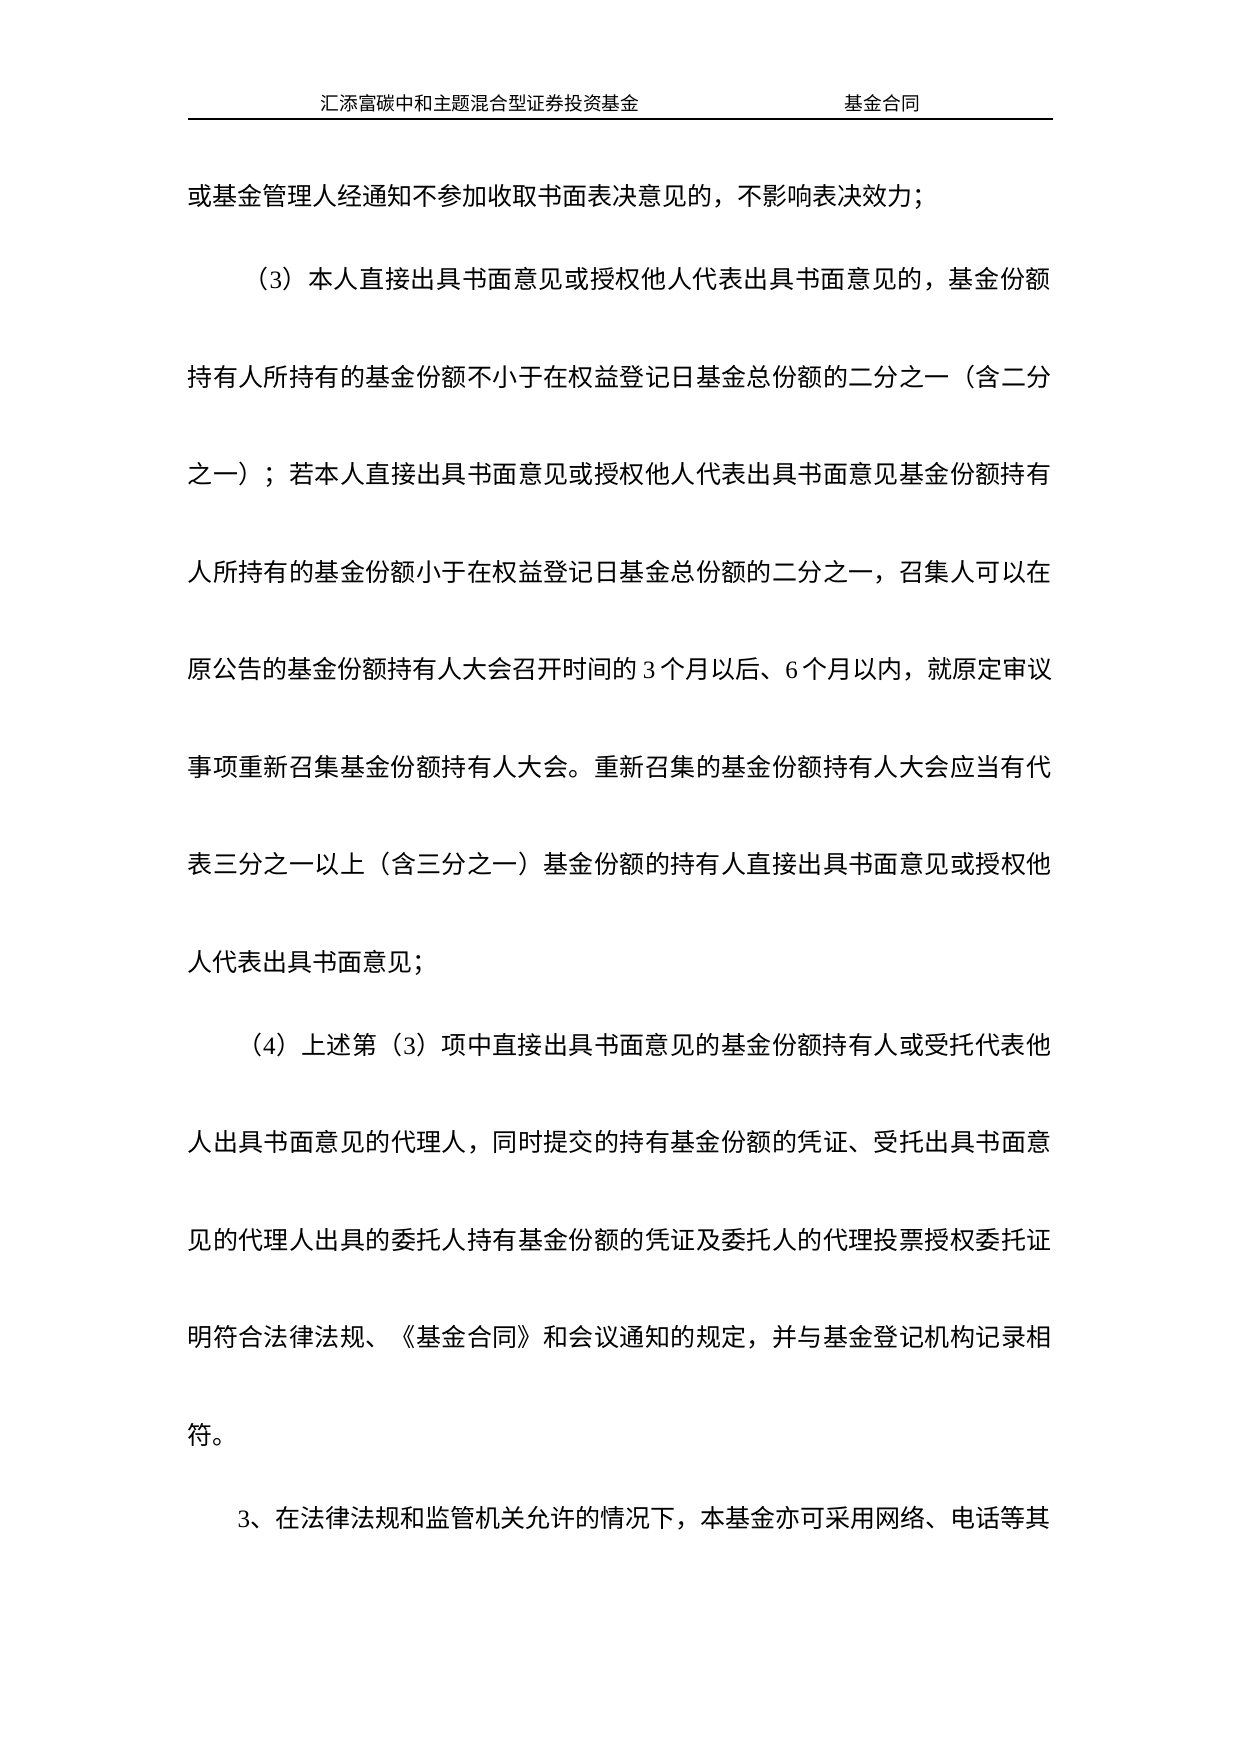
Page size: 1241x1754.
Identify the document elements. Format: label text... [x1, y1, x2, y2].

text （3）本人直接出具书面意见或授权他人代表出具书面意见的，基金份额持有人所持有的基金份额不小于在权益登记日基金总份额的二分之一（含二分之一）；若本人直接出具书面意见或授权他人代表出具书面意见基金份额持有人所持有的基金份额小于在权益登记日基金总份额的二分之一，召集人可以在原公告的基金份额持有人大会召开时间的3个月以后、6个月以内，就原定审议事项重新召集基金份额持有人大会。重新召集的基金份额持有人大会应当有代表三分之一以上（含三分之一）基金份额的持有人直接出具书面意见或授权他人代表出具书面意见； [187, 245, 1053, 993]
text （4）上述第（3）项中直接出具书面意见的基金份额持有人或受托代表他人出具书面意见的代理人，同时提交的持有基金份额的凭证、受托出具书面意见的代理人出具的委托人持有基金份额的凭证及委托人的代理投票授权委托证明符合法律法规、《基金合同》和会议通知的规定，并与基金登记机构记录相符。 [187, 1011, 1053, 1466]
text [187, 162, 1053, 227]
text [187, 1484, 1053, 1549]
